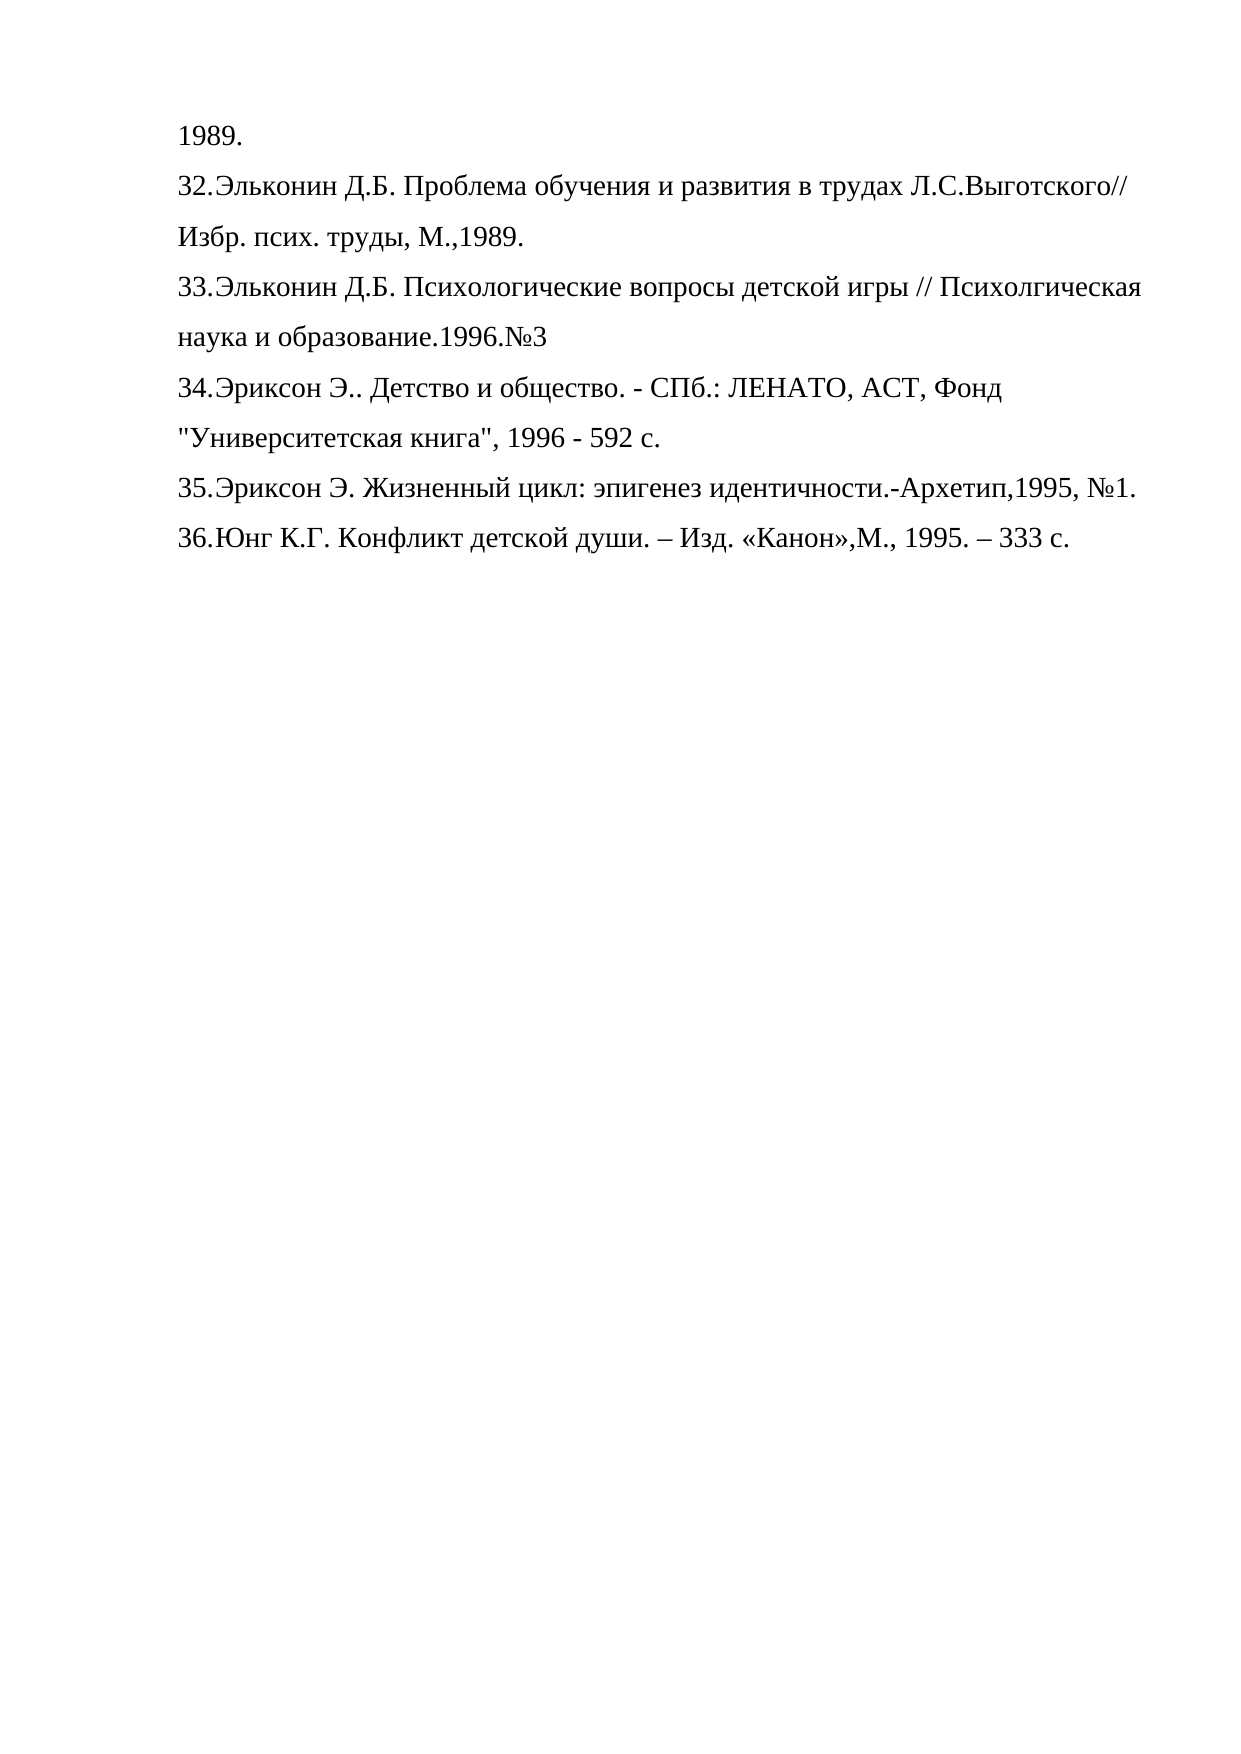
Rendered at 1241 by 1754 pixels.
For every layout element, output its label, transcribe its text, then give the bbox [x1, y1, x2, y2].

list Эльконин Д.Б. Психологические вопросы детской игры // Психолгическая наука и образование.1996.№3 [177, 269, 1152, 353]
list Эриксон Э.. Детство и общество. - СПб.: ЛЕНАТО, АСТ, Фонд "Университетская книга", 1996 - 592 с. [177, 370, 1152, 453]
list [177, 118, 1152, 152]
list Эльконин Д.Б. Проблема обучения и развития в трудах Л.С.Выготского// Избр. псих. труды, М.,1989. [177, 168, 1152, 252]
list Юнг К.Г. Конфликт детской души. – Изд. «Канон»,М., 1995. – 333 с. [177, 521, 1152, 554]
list Эриксон Э. Жизненный цикл: эпигенез идентичности.-Архетип,1995, №1. [177, 470, 1152, 504]
